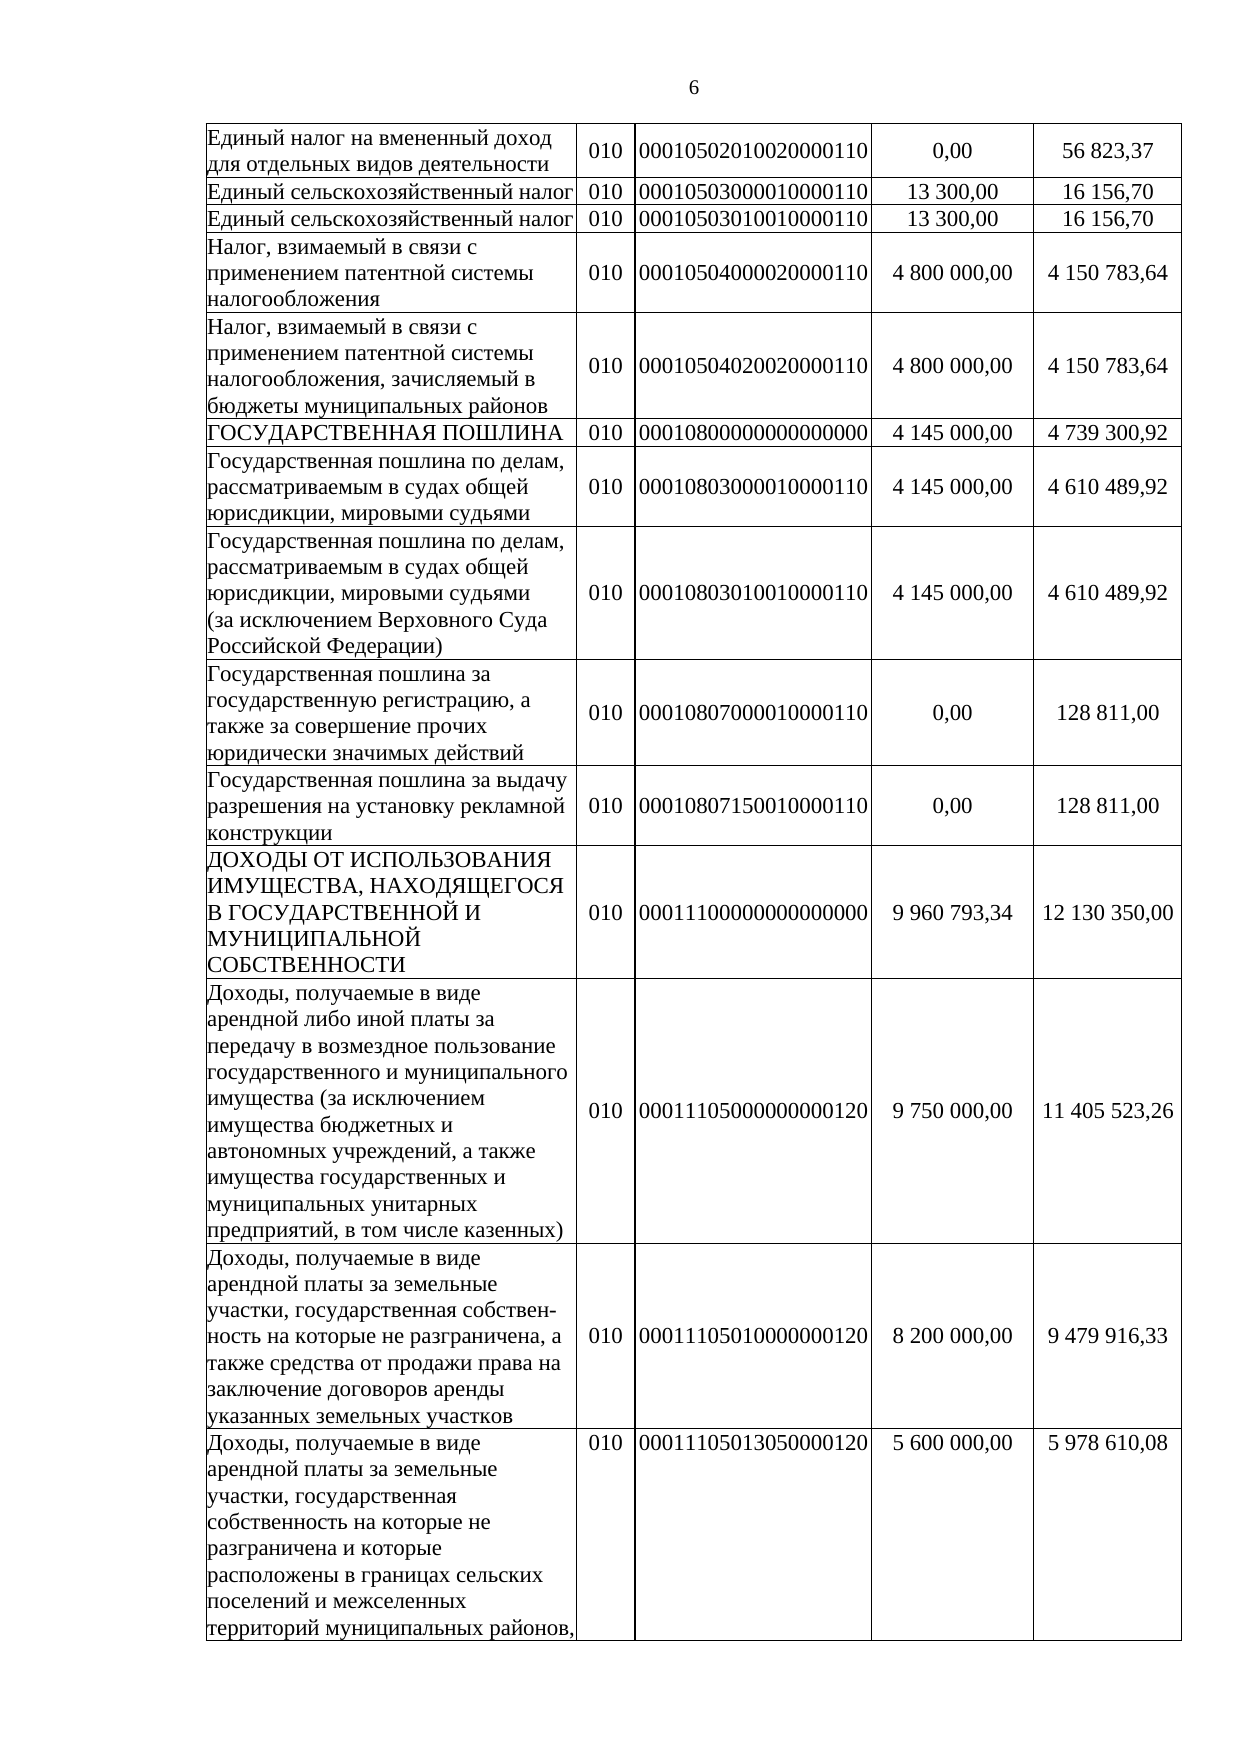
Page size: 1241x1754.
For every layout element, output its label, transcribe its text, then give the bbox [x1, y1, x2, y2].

table_cell 4 800 000,00 [872, 233, 1033, 312]
table_cell Налог, взимаемый в связи с применением патентной системы налогообложения, зачисляемый в бюджеты муниципальных районов [207, 313, 576, 418]
table_cell 010 [577, 979, 634, 1242]
table_cell 010 [577, 124, 634, 177]
table_cell 010 [577, 313, 634, 418]
table_cell 4 145 000,00 [872, 527, 1033, 658]
table_cell 010 [577, 1429, 634, 1640]
table_cell 13 300,00 [872, 205, 1033, 232]
table_cell 5 600 000,00 [872, 1429, 1033, 1640]
table_cell 56 823,37 [1034, 124, 1181, 177]
table_cell 00010504020020000110 [636, 313, 871, 418]
table_cell 00011105010000000120 [636, 1244, 871, 1428]
table_cell 0,00 [872, 766, 1033, 845]
table_cell 010 [577, 660, 634, 765]
table_cell ДОХОДЫ ОТ ИСПОЛЬЗОВАНИЯ ИМУЩЕСТВА, НАХОДЯЩЕГОСЯ В ГОСУДАРСТВЕННОЙ И МУНИЦИПАЛЬНОЙ СОБСТВЕННОСТИ [207, 846, 576, 978]
table_cell Государственная пошлина по делам, рассматриваемым в судах общей юрисдикции, мировыми судьями (за исключением Верховного Суда Российской Федерации) [207, 527, 576, 658]
table_cell 010 [577, 205, 634, 232]
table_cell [207, 124, 576, 177]
table_cell 00010807150010000110 [636, 766, 871, 845]
table_cell 00010502010020000110 [636, 124, 871, 177]
table_cell 8 200 000,00 [872, 1244, 1033, 1428]
table_cell Государственная пошлина по делам, рассматриваемым в судах общей юрисдикции, мировыми судьями [207, 447, 576, 526]
table_cell 00011100000000000000 [636, 846, 871, 978]
table_cell 00010800000000000000 [636, 419, 871, 446]
table_cell 4 610 489,92 [1034, 447, 1181, 526]
table_cell 010 [577, 766, 634, 845]
table_cell 4 150 783,64 [1034, 313, 1181, 418]
table_cell 4 150 783,64 [1034, 233, 1181, 312]
table_cell 4 800 000,00 [872, 313, 1033, 418]
table_cell 16 156,70 [1034, 205, 1181, 232]
table_cell Доходы, получаемые в виде арендной платы за земельные участки, государственная собствен-ность на которые не разграничена, а также средства от продажи права на заключение договоров аренды указанных земельных участков [207, 1244, 576, 1428]
table_cell Налог, взимаемый в связи с применением патентной системы налогообложения [207, 233, 576, 312]
table_cell 9 750 000,00 [872, 979, 1033, 1242]
table_cell 010 [577, 846, 634, 978]
table_cell 00010503010010000110 [636, 205, 871, 232]
table_cell 5 978 610,08 [1034, 1429, 1181, 1640]
table_cell 00010504000020000110 [636, 233, 871, 312]
table_cell 4 739 300,92 [1034, 419, 1181, 446]
table_cell 4 145 000,00 [872, 419, 1033, 446]
table_cell Государственная пошлина за выдачу разрешения на установку рекламной конструкции [207, 766, 576, 845]
table_cell Государственная пошлина за государственную регистрацию, а также за совершение прочих юридически значимых действий [207, 660, 576, 765]
table_cell 128 811,00 [1034, 660, 1181, 765]
table_cell 4 610 489,92 [1034, 527, 1181, 658]
table_cell 010 [577, 233, 634, 312]
table_cell 010 [577, 1244, 634, 1428]
table_cell 9 479 916,33 [1034, 1244, 1181, 1428]
table_cell 12 130 350,00 [1034, 846, 1181, 978]
table_cell 4 145 000,00 [872, 447, 1033, 526]
table_cell 00011105000000000120 [636, 979, 871, 1242]
table_cell 00010803000010000110 [636, 447, 871, 526]
table_cell 010 [577, 447, 634, 526]
table_cell Единый сельскохозяйственный налог [207, 178, 576, 204]
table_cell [636, 1429, 871, 1640]
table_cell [207, 1429, 576, 1640]
table_cell 0,00 [872, 124, 1033, 177]
table_cell 010 [577, 419, 634, 446]
table_cell 010 [577, 178, 634, 204]
table_cell 00010807000010000110 [636, 660, 871, 765]
table_cell Единый сельскохозяйственный налог [207, 205, 576, 232]
table_cell 010 [577, 527, 634, 658]
table_cell 00010803010010000110 [636, 527, 871, 658]
table_cell Доходы, получаемые в виде арендной либо иной платы за передачу в возмездное пользование государственного и муниципального имущества (за исключением имущества бюджетных и автономных учреждений, а также имущества государственных и муниципальных унитарных предприятий, в том числе казенных) [207, 979, 576, 1242]
table_cell 128 811,00 [1034, 766, 1181, 845]
table_cell 0,00 [872, 660, 1033, 765]
table_cell 00010503000010000110 [636, 178, 871, 204]
table_cell 13 300,00 [872, 178, 1033, 204]
table_cell 16 156,70 [1034, 178, 1181, 204]
table_cell 9 960 793,34 [872, 846, 1033, 978]
table_cell ГОСУДАРСТВЕННАЯ ПОШЛИНА [207, 419, 576, 446]
table_cell 11 405 523,26 [1034, 979, 1181, 1242]
